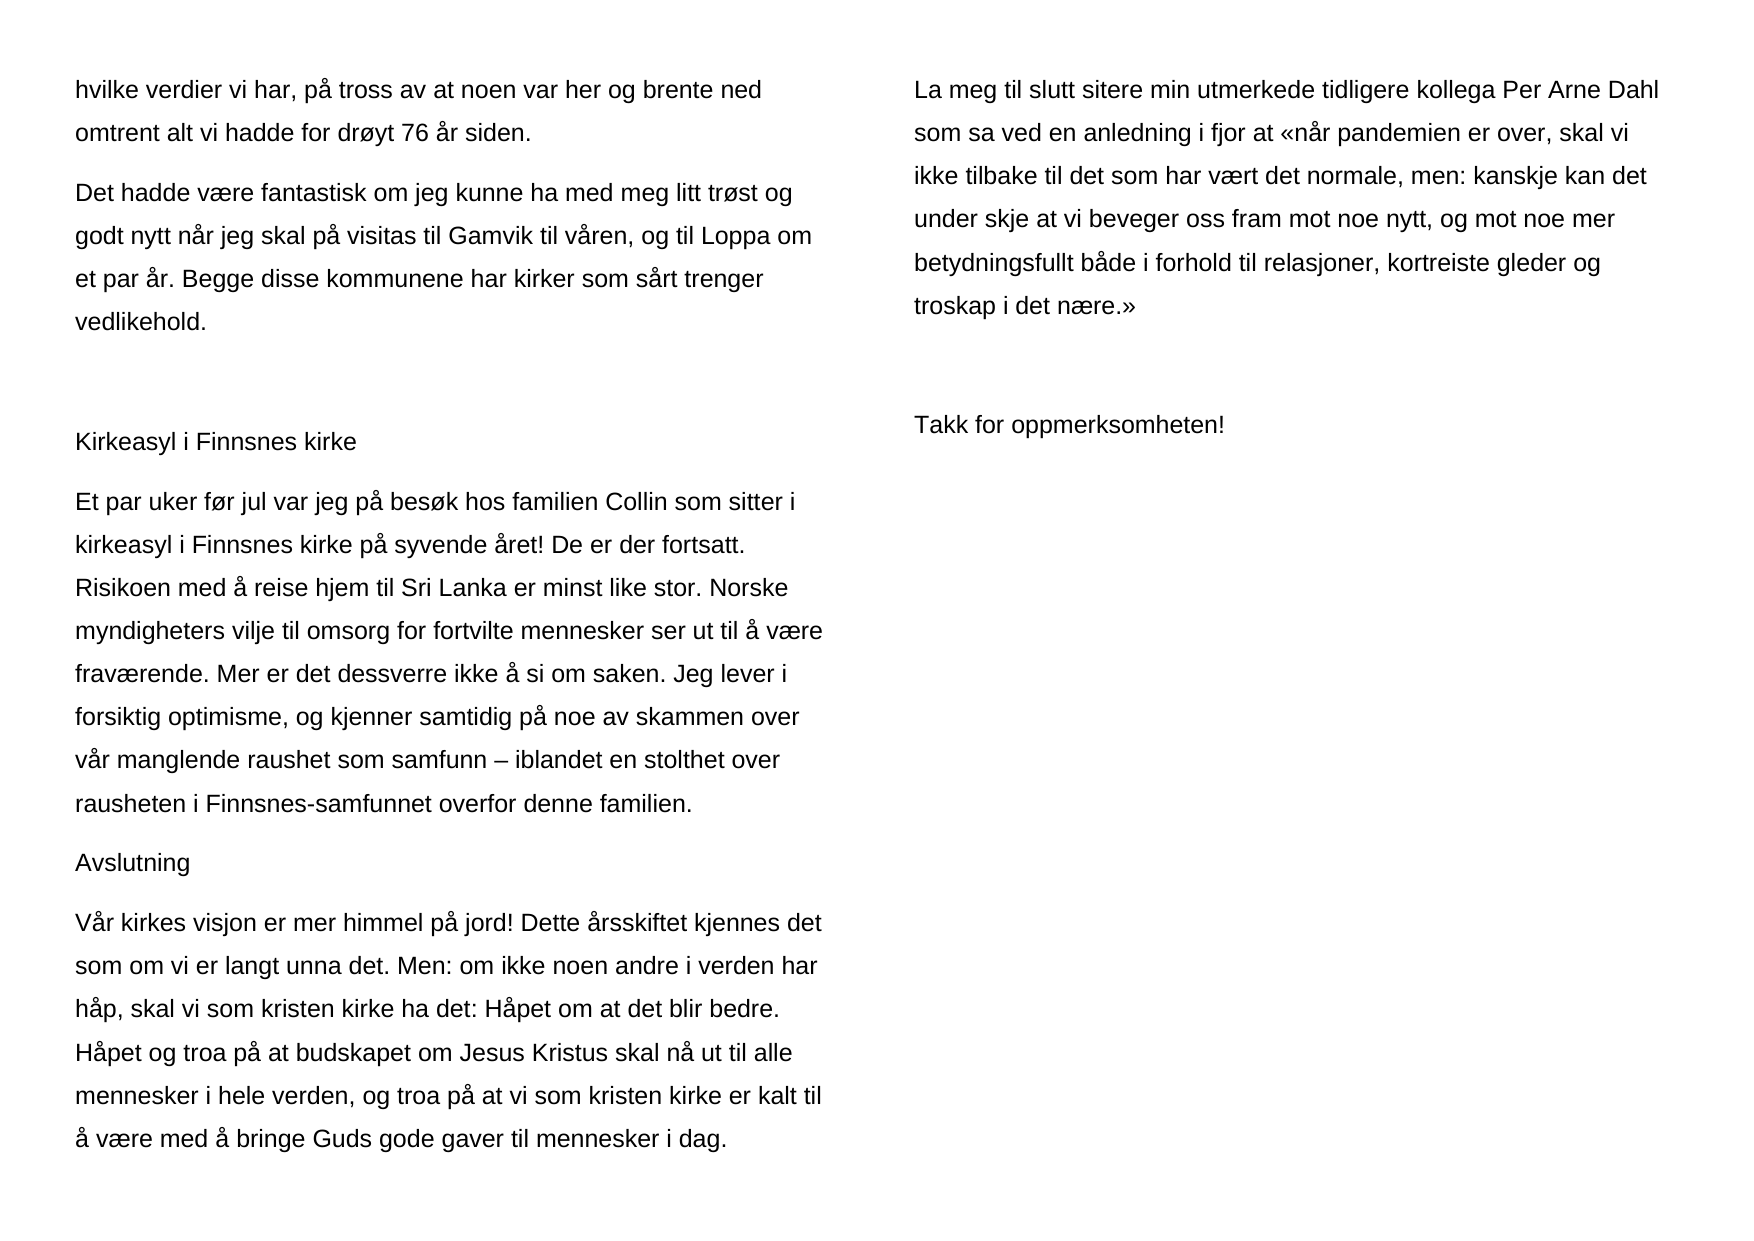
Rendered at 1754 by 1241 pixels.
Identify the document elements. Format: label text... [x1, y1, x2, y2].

text La meg til slutt sitere min utmerkede tidligere kollega Per Arne Dahl som sa ved en anledning i fjor at «når pandemien er over, skal vi ikke tilbake til det som har vært det normale, men: kanskje kan det under skje at vi beveger oss fram mot noe nytt, og mot noe mer betydningsfullt både i forhold til relasjoner, kortreiste gleder og troskap i det nære.» [914, 75, 1679, 319]
text Takk for oppmerksomheten! [914, 410, 1679, 439]
text Avslutning [75, 848, 840, 877]
text Det hadde være fantastisk om jeg kunne ha med meg litt trøst og godt nytt når jeg skal på visitas til Gamvik til våren, og til Loppa om et par år. Begge disse kommunene har kirker som sårt trenger vedlikehold. [75, 178, 840, 336]
text Kirkeasyl i Finnsnes kirke [75, 427, 840, 456]
text Vår kirkes visjon er mer himmel på jord! Dette årsskiftet kjennes det som om vi er langt unna det. Men: om ikke noen andre i verden har håp, skal vi som kristen kirke ha det: Håpet om at det blir bedre. Håpet og troa på at budskapet om Jesus Kristus skal nå ut til alle mennesker i hele verden, og troa på at vi som kristen kirke er kalt til å være med å bringe Guds gode gaver til mennesker i dag. [75, 908, 840, 1152]
text Et par uker før jul var jeg på besøk hos familien Collin som sitter i kirkeasyl i Finnsnes kirke på syvende året! De er der fortsatt. Risikoen med å reise hjem til Sri Lanka er minst like stor. Norske myndigheters vilje til omsorg for fortvilte mennesker ser ut til å være fraværende. Mer er det dessverre ikke å si om saken. Jeg lever i forsiktig optimisme, og kjenner samtidig på noe av skammen over vår manglende raushet som samfunn – iblandet en stolthet over rausheten i Finnsnes-samfunnet overfor denne familien. [75, 487, 840, 817]
